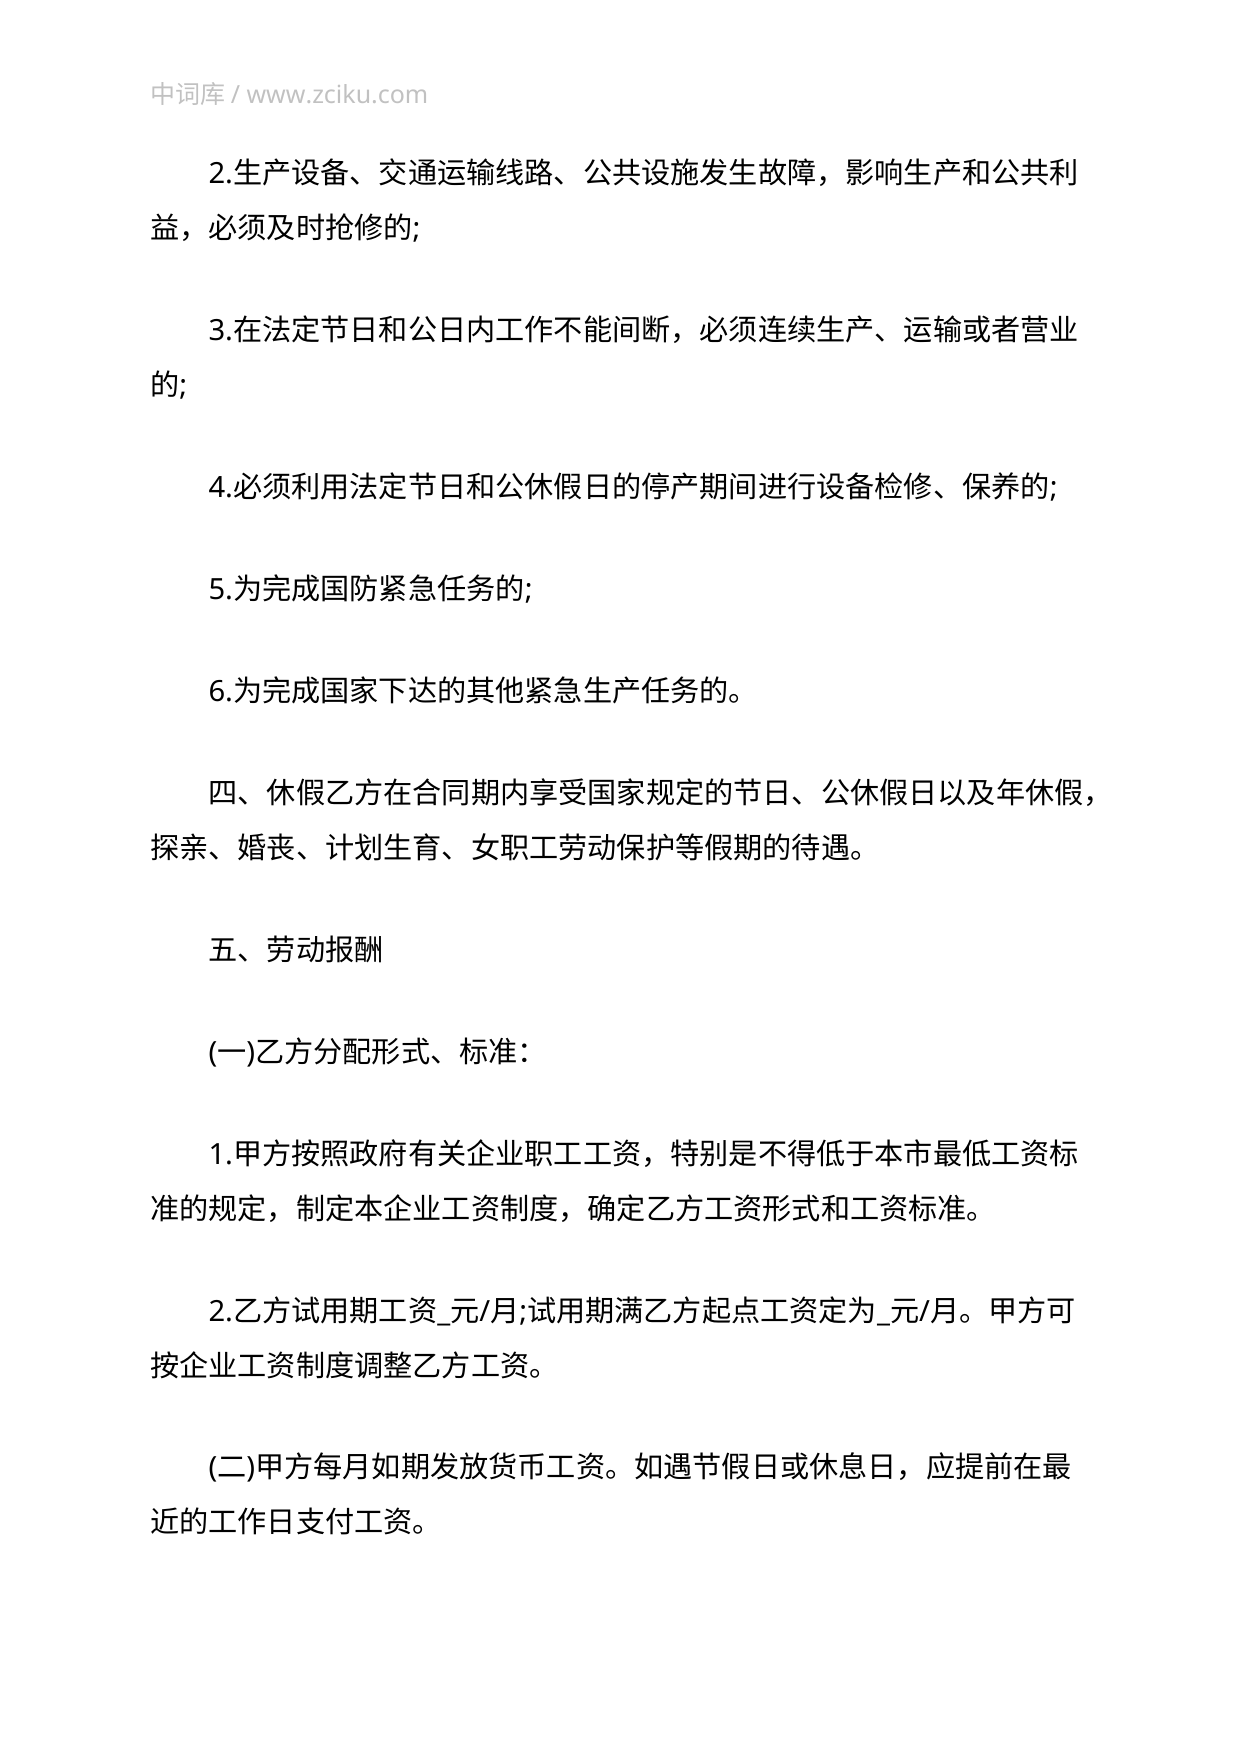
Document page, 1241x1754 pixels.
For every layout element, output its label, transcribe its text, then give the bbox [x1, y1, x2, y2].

text (一)乙方分配形式、标准： [150, 1028, 1090, 1071]
text 6.为完成国家下达的其他紧急生产任务的。 [150, 668, 1090, 710]
text (二)甲方每月如期发放货币工资。如遇节假日或休息日，应提前在最近的工作日支付工资。 [150, 1444, 1090, 1541]
text 4.必须利用法定节日和公休假日的停产期间进行设备检修、保养的; [150, 464, 1090, 506]
text 1.甲方按照政府有关企业职工工资，特别是不得低于本市最低工资标准的规定，制定本企业工资制度，确定乙方工资形式和工资标准。 [150, 1130, 1090, 1228]
text 五、劳动报酬 [150, 927, 1090, 969]
text 2.乙方试用期工资_元/月;试用期满乙方起点工资定为_元/月。甲方可按企业工资制度调整乙方工资。 [150, 1287, 1090, 1384]
text 5.为完成国防紧急任务的; [150, 566, 1090, 608]
text 2.生产设备、交通运输线路、公共设施发生故障，影响生产和公共利益，必须及时抢修的; [150, 150, 1090, 247]
text 3.在法定节日和公日内工作不能间断，必须连续生产、运输或者营业的; [150, 307, 1090, 404]
text 四、休假乙方在合同期内享受国家规定的节日、公休假日以及年休假，探亲、婚丧、计划生育、女职工劳动保护等假期的待遇。 [150, 770, 1090, 867]
